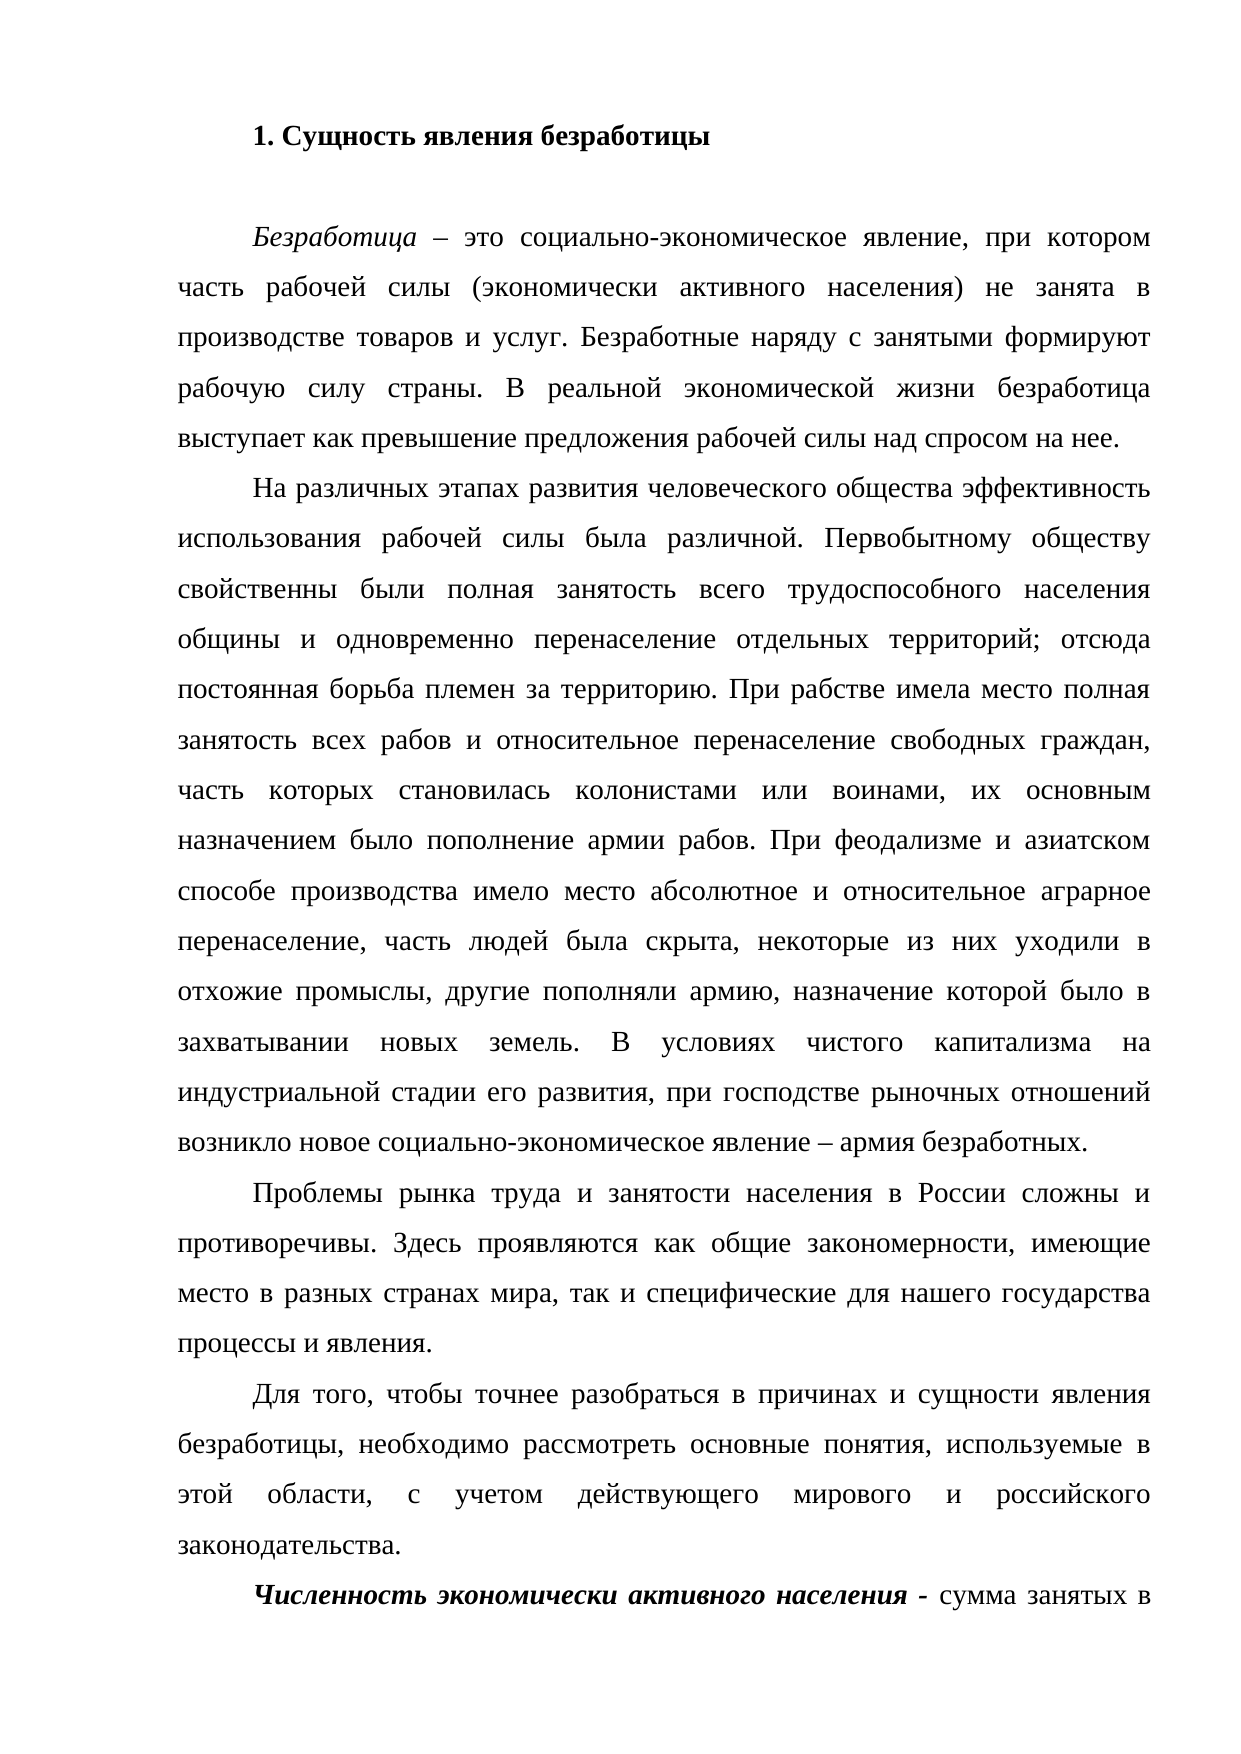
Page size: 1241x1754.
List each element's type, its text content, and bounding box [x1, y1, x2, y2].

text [177, 1577, 1152, 1611]
text Безработица – это социально-экономическое явление, при котором часть рабочей силы (экономически активного населения) не занята в производстве товаров и услуг. Безработные наряду с занятыми формируют рабочую силу страны. В реальной экономической жизни безработица выступает как превышение предложения рабочей силы над спросом на нее. [177, 219, 1152, 453]
text Для того, чтобы точнее разобраться в причинах и сущности явления безработицы, необходимо рассмотреть основные понятия, используемые в этой области, с учетом действующего мирового и российского законодательства. [177, 1376, 1152, 1560]
text 1. Сущность явления безработицы [177, 118, 1152, 152]
text Проблемы рынка труда и занятости населения в России сложны и противоречивы. Здесь проявляются как общие закономерности, имеющие место в разных странах мира, так и специфические для нашего государства процессы и явления. [177, 1175, 1152, 1359]
text На различных этапах развития человеческого общества эффективность использования рабочей силы была различной. Первобытному обществу свойственны были полная занятость всего трудоспособного населения общины и одновременно перенаселение отдельных территорий; отсюда постоянная борьба племен за территорию. При рабстве имела место полная занятость всех рабов и относительное перенаселение свободных граждан, часть которых становилась колонистами или воинами, их основным назначением было пополнение армии рабов. При феодализме и азиатском способе производства имело место абсолютное и относительное аграрное перенаселение, часть людей была скрыта, некоторые из них уходили в отхожие промыслы, другие пополняли армию, назначение которой было в захватывании новых земель. В условиях чистого капитализма на индустриальной стадии его развития, при господстве рыночных отношений возникло новое социально-экономическое явление – армия безработных. [177, 470, 1152, 1158]
